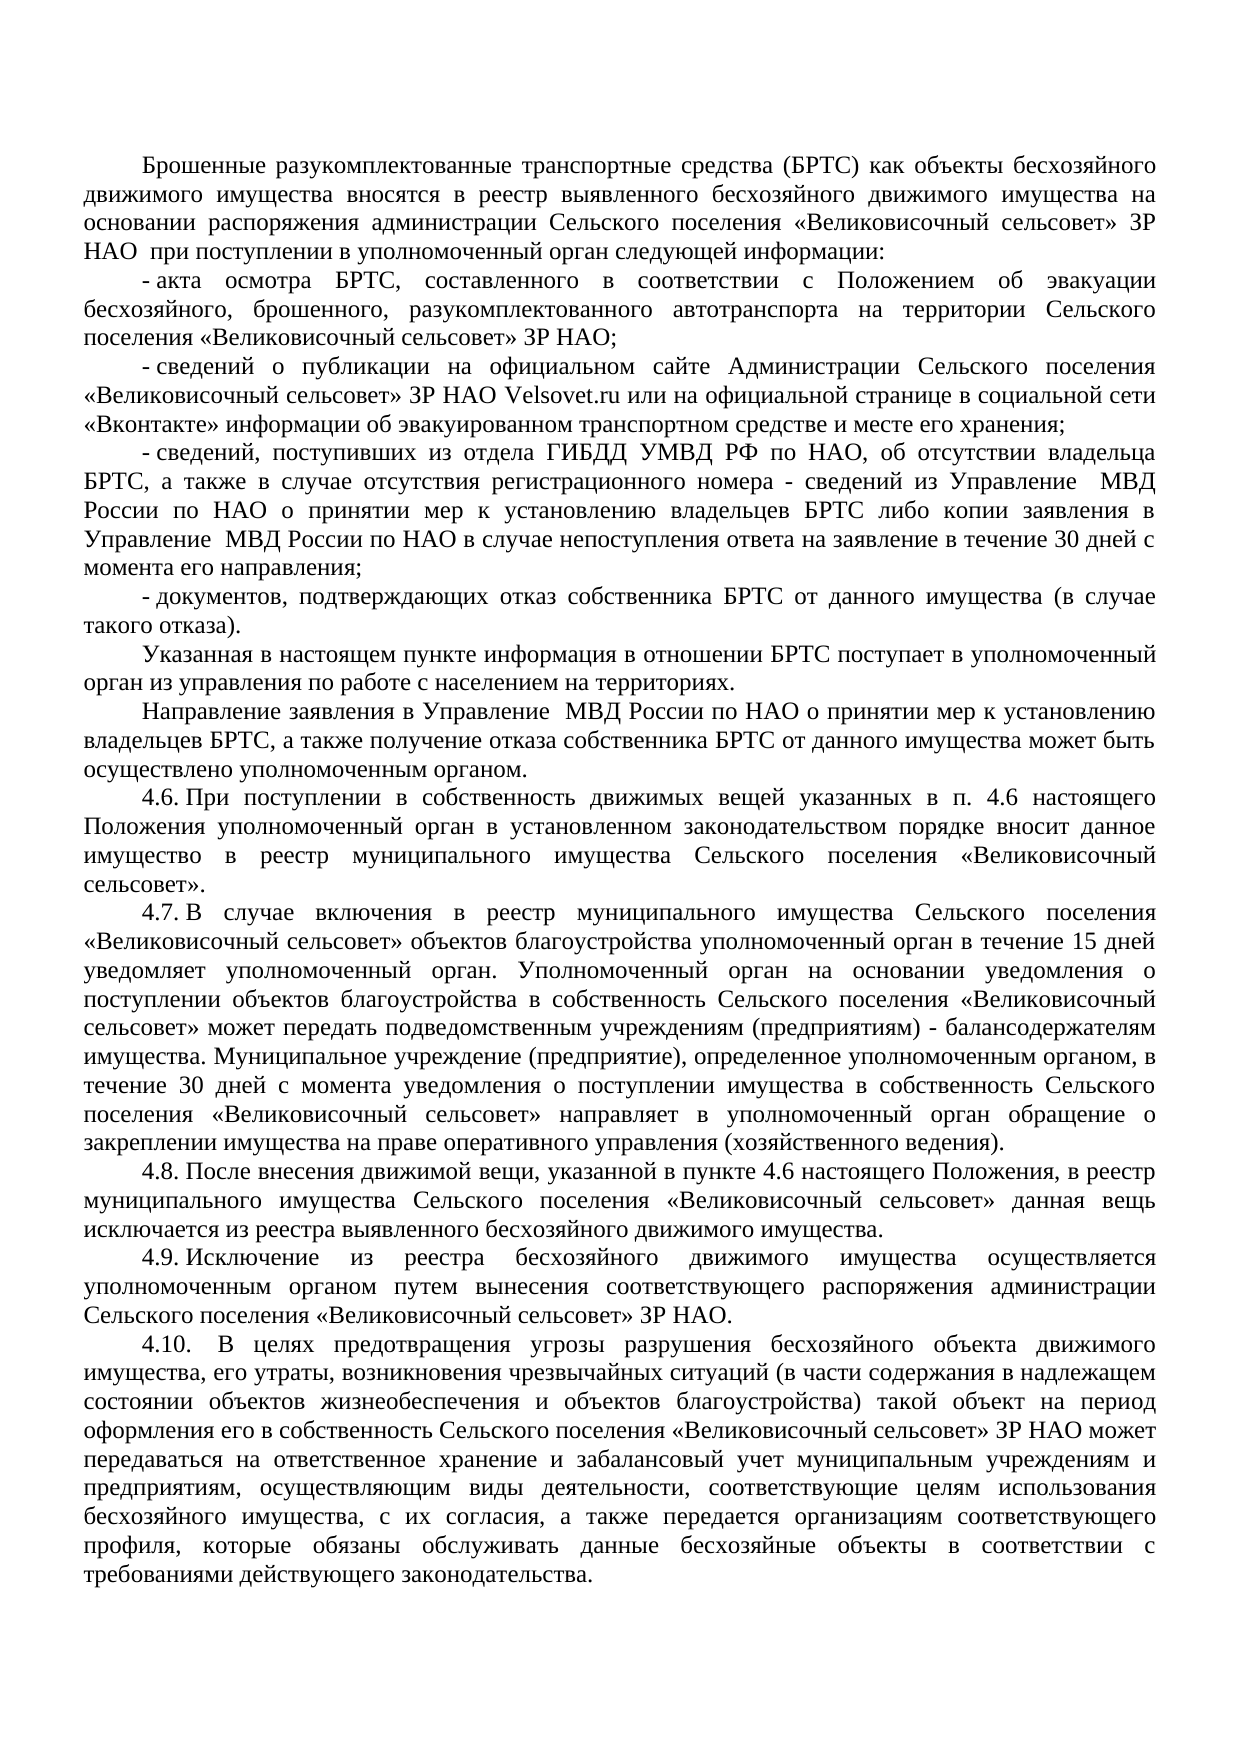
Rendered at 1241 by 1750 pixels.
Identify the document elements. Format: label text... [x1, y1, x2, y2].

text 4.10. В целях предотвращения угрозы разрушения бесхозяйного объекта движимого имущества, его утраты, возникновения чрезвычайных ситуаций (в части содержания в надлежащем состоянии объектов жизнеобеспечения и объектов благоустройства) такой объект на период оформления его в собственность Сельского поселения «Великовисочный сельсовет» ЗР НАО может передаваться на ответственное хранение и забалансовый учет муниципальным учреждениям и предприятиям, осуществляющим виды деятельности, соответствующие целям использования бесхозяйного имущества, с их согласия, а также передается организациям соответствующего профиля, которые обязаны обслуживать данные бесхозяйные объекты в соответствии с требованиями действующего законодательства. [83, 1329, 1157, 1587]
text - документов, подтверждающих отказ собственника БРТС от данного имущества (в случае такого отказа). [83, 581, 1157, 639]
text Брошенные разукомплектованные транспортные средства (БРТС) как объекты бесхозяйного движимого имущества вносятся в реестр выявленного бесхозяйного движимого имущества на основании распоряжения администрации Сельского поселения «Великовисочный сельсовет» ЗР НАО при поступлении в уполномоченный орган следующей информации: [83, 150, 1157, 265]
text 4.9. Исключение из реестра бесхозяйного движимого имущества осуществляется уполномоченным органом путем вынесения соответствующего распоряжения администрации Сельского поселения «Великовисочный сельсовет» ЗР НАО. [83, 1242, 1157, 1329]
text Указанная в настоящем пункте информация в отношении БРТС поступает в уполномоченный орган из управления по работе с населением на территориях. [83, 639, 1157, 696]
text 4.7. В случае включения в реестр муниципального имущества Сельского поселения «Великовисочный сельсовет» объектов благоустройства уполномоченный орган в течение 15 дней уведомляет уполномоченный орган. Уполномоченный орган на основании уведомления о поступлении объектов благоустройства в собственность Сельского поселения «Великовисочный сельсовет» может передать подведомственным учреждениям (предприятиям) - балансодержателям имущества. Муниципальное учреждение (предприятие), определенное уполномоченным органом, в течение 30 дней с момента уведомления о поступлении имущества в собственность Сельского поселения «Великовисочный сельсовет» направляет в уполномоченный орган обращение о закреплении имущества на праве оперативного управления (хозяйственного ведения). [83, 897, 1157, 1156]
text Направление заявления в Управление МВД России по НАО о принятии мер к установлению владельцев БРТС, а также получение отказа собственника БРТС от данного имущества может быть осуществлено уполномоченным органом. [83, 696, 1157, 782]
text 4.6. При поступлении в собственность движимых вещей указанных в п. 4.6 настоящего Положения уполномоченный орган в установленном законодательством порядке вносит данное имущество в реестр муниципального имущества Сельского поселения «Великовисочный сельсовет». [83, 782, 1157, 897]
text - акта осмотра БРТС, составленного в соответствии с Положением об эвакуации бесхозяйного, брошенного, разукомплектованного автотранспорта на территории Сельского поселения «Великовисочный сельсовет» ЗР НАО; [83, 265, 1157, 351]
text - сведений о публикации на официальном сайте Администрации Сельского поселения «Великовисочный сельсовет» ЗР НАО Velsovet.ru или на официальной странице в социальной сети «Вконтакте» информации об эвакуированном транспортном средстве и месте его хранения; [83, 351, 1157, 437]
text 4.8. После внесения движимой вещи, указанной в пункте 4.6 настоящего Положения, в реестр муниципального имущества Сельского поселения «Великовисочный сельсовет» данная вещь исключается из реестра выявленного бесхозяйного движимого имущества. [83, 1156, 1157, 1242]
text - сведений, поступивших из отдела ГИБДД УМВД РФ по НАО, об отсутствии владельца БРТС, а также в случае отсутствия регистрационного номера - сведений из Управление МВД России по НАО о принятии мер к установлению владельцев БРТС либо копии заявления в Управление МВД России по НАО в случае непоступления ответа на заявление в течение 30 дней с момента его направления; [83, 437, 1157, 581]
